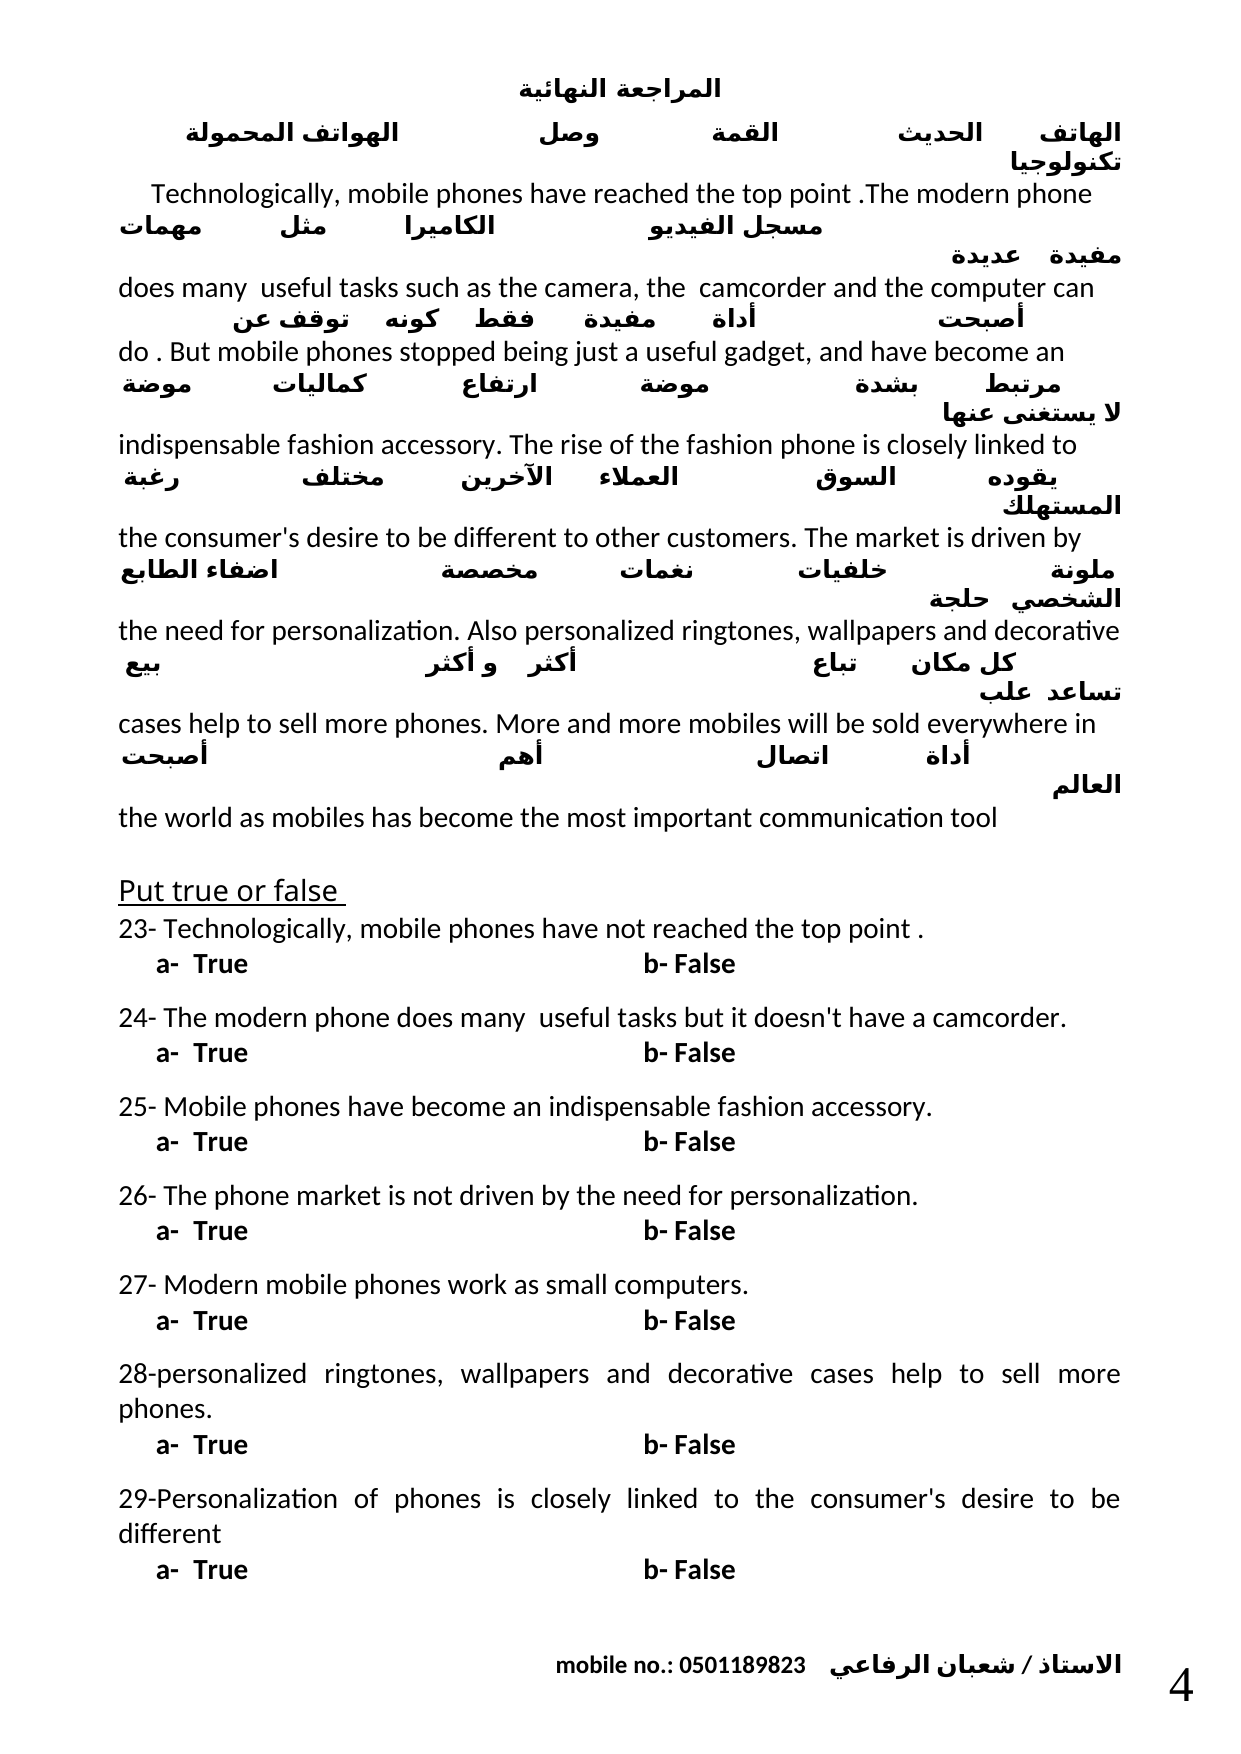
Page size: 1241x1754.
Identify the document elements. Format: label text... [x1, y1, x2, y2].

text 27- Modern mobile phones work as small computers. [118, 1266, 1122, 1302]
list True b- False [156, 1426, 1122, 1462]
text مرتبط بشدة موضة ارتفاع كماليات موضة لا يستغنى عنها [118, 369, 1122, 426]
text Put true or false [118, 870, 1122, 910]
text 24- The modern phone does many useful tasks but it doesn't have a camcorder. [118, 999, 1122, 1034]
text مسجل الفيديو الكاميرا مثل مهمات مفيدة عديدة [118, 211, 1122, 269]
list True b- False [156, 1123, 1122, 1159]
text 25- Mobile phones have become an indispensable fashion accessory. [118, 1088, 1122, 1123]
text أداة اتصال أهم أصبحت العالم [118, 741, 1122, 799]
list True b- False [156, 1551, 1122, 1587]
text 26- The phone market is not driven by the need for personalization. [118, 1177, 1122, 1212]
list True b- False [156, 1212, 1122, 1248]
text Technologically, mobile phones have reached the top point .The modern phone [118, 176, 1122, 211]
list True b- False [156, 1302, 1122, 1337]
text cases help to sell more phones. More and more mobiles will be sold everywhere in [118, 706, 1122, 741]
list True b- False [156, 945, 1122, 981]
text do . But mobile phones stopped being just a useful gadget, and have become an [118, 333, 1122, 369]
text 29-Personalization of phones is closely linked to the consumer's desire to be different [118, 1480, 1122, 1551]
text ملونة خلفيات نغمات مخصصة اضفاء الطابع الشخصي حلجة [118, 555, 1122, 612]
text does many useful tasks such as the camera, the camcorder and the computer can [118, 269, 1122, 304]
list True b- False [156, 1034, 1122, 1070]
text 28-personalized ringtones, wallpapers and decorative cases help to sell more phones. [118, 1355, 1122, 1426]
text يقوده السوق العملاء الآخرين مختلف رغبة المستهلك [118, 462, 1122, 519]
text the consumer's desire to be different to other customers. The market is driven by [118, 519, 1122, 555]
text the need for personalization. Also personalized ringtones, wallpapers and decorative [118, 612, 1122, 648]
text الهاتف الحديث القمة وصل الهواتف المحمولة تكنولوجيا [118, 118, 1122, 176]
text the world as mobiles has become the most important communication tool [118, 799, 1122, 834]
text أصبحت أداة مفيدة فقط كونه توقف عن [118, 304, 1122, 333]
text كل مكان تباع أكثر و أكثر بيع تساعد علب [118, 648, 1122, 706]
text 23- Technologically, mobile phones have not reached the top point . [118, 910, 1122, 945]
text indispensable fashion accessory. The rise of the fashion phone is closely linked to [118, 426, 1122, 462]
